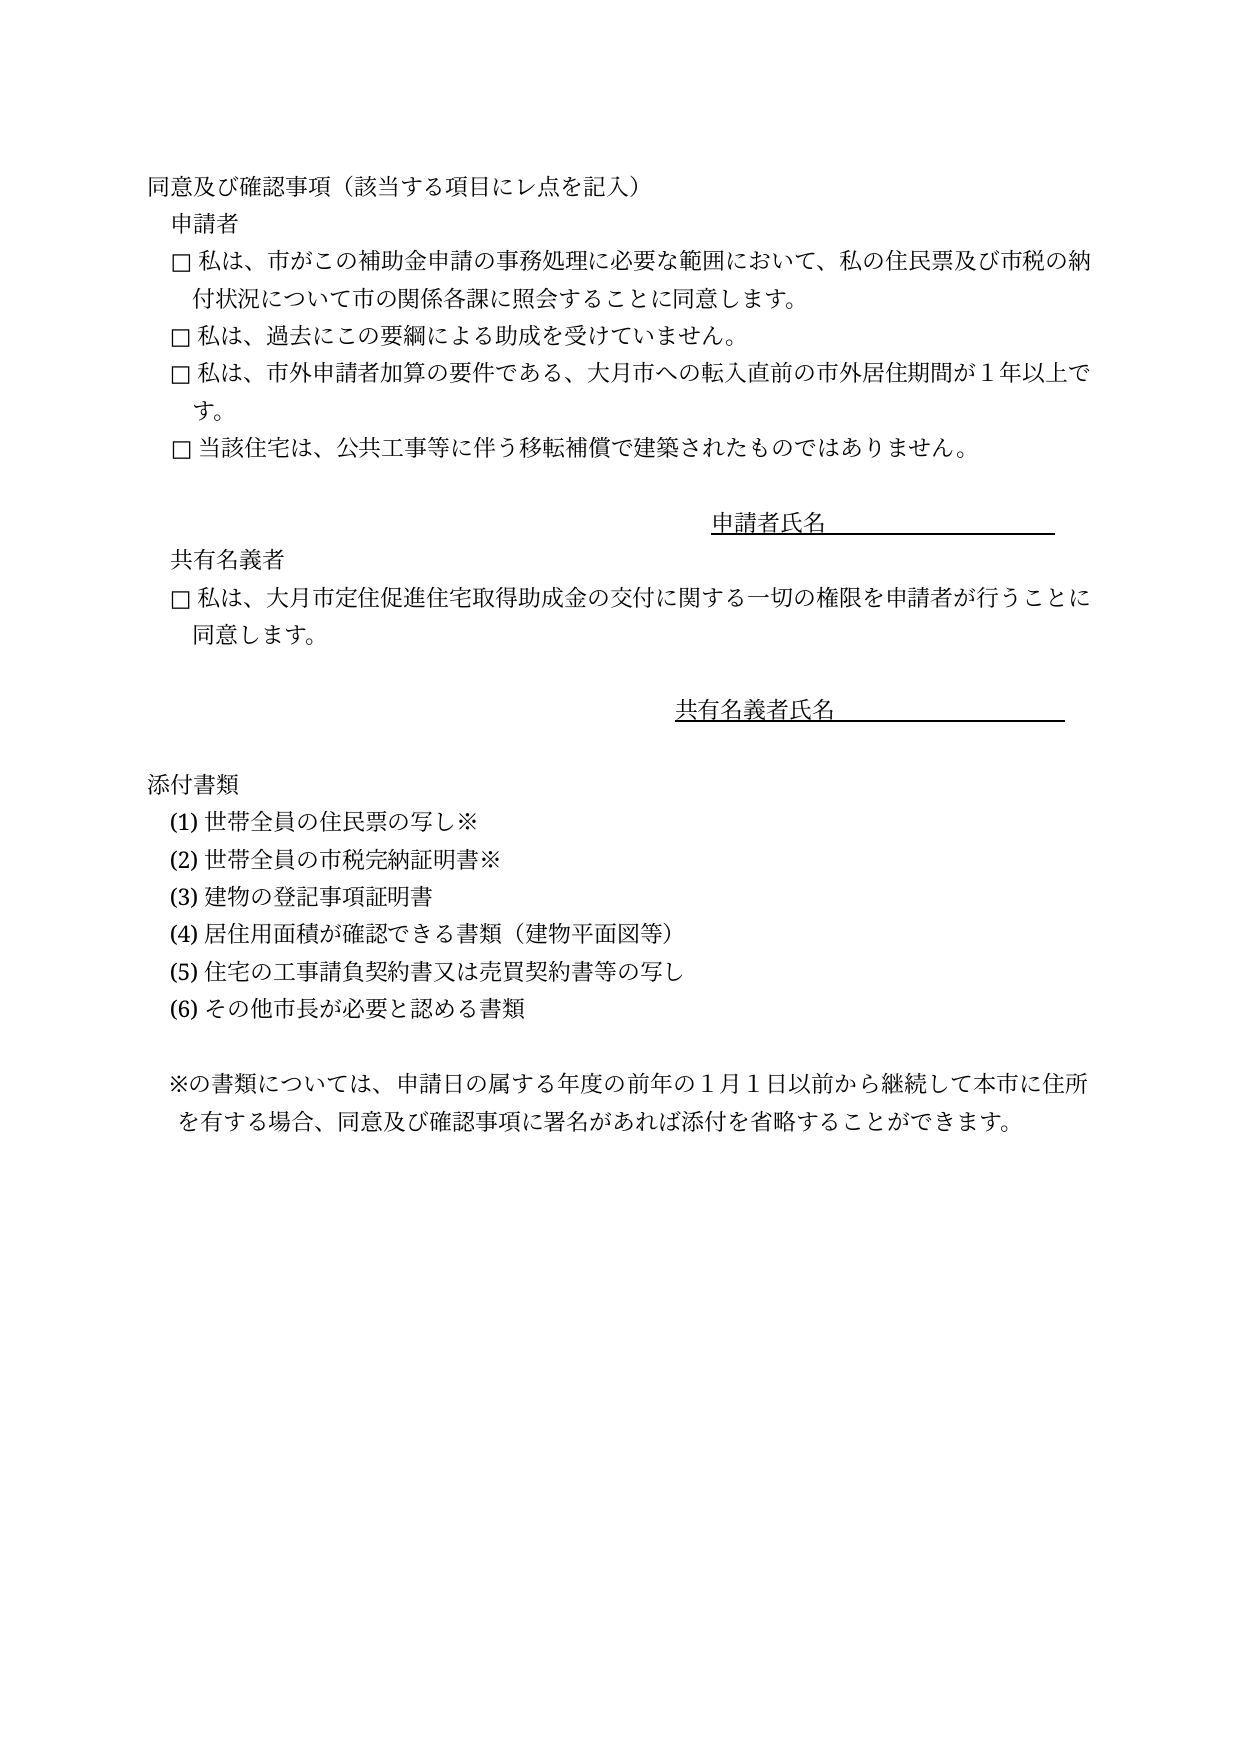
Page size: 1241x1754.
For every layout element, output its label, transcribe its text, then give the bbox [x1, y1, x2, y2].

text 添付書類 [148, 765, 1092, 802]
text □ 私は、大月市定住促進住宅取得助成金の交付に関する一切の権限を申請者が行うことに同意します。 [169, 578, 1092, 653]
text (1) 世帯全員の住民票の写し※ [169, 802, 1092, 839]
text (4) 居住用面積が確認できる書類（建物平面図等） [169, 914, 1092, 952]
text □ 私は、市がこの補助金申請の事務処理に必要な範囲において、私の住民票及び市税の納付状況について市の関係各課に照会することに同意します。 [170, 241, 1092, 316]
text □ 私は、市外申請者加算の要件である、大月市への転入直前の市外居住期間が１年以上です。 [169, 353, 1092, 428]
text (2) 世帯全員の市税完納証明書※ [169, 839, 1092, 877]
text (5) 住宅の工事請負契約書又は売買契約書等の写し [169, 952, 1092, 989]
text 申請者 [148, 204, 1092, 241]
text 申請者氏名 [207, 503, 1092, 540]
text 同意及び確認事項（該当する項目にレ点を記入） [148, 166, 1092, 204]
text (6) その他市長が必要と認める書類 [169, 989, 1092, 1027]
text 共有名義者 [148, 540, 1092, 578]
text ※の書類については、申請日の属する年度の前年の１月１日以前から継続して本市に住所を有する場合、同意及び確認事項に署名があれば添付を省略することができます。 [169, 1064, 1092, 1139]
text □ 当該住宅は、公共工事等に伴う移転補償で建築されたものではありません。 [148, 428, 1092, 466]
text (3) 建物の登記事項証明書 [169, 877, 1092, 914]
text 共有名義者氏名 [148, 690, 1092, 727]
text □ 私は、過去にこの要綱による助成を受けていません。 [169, 316, 1092, 353]
